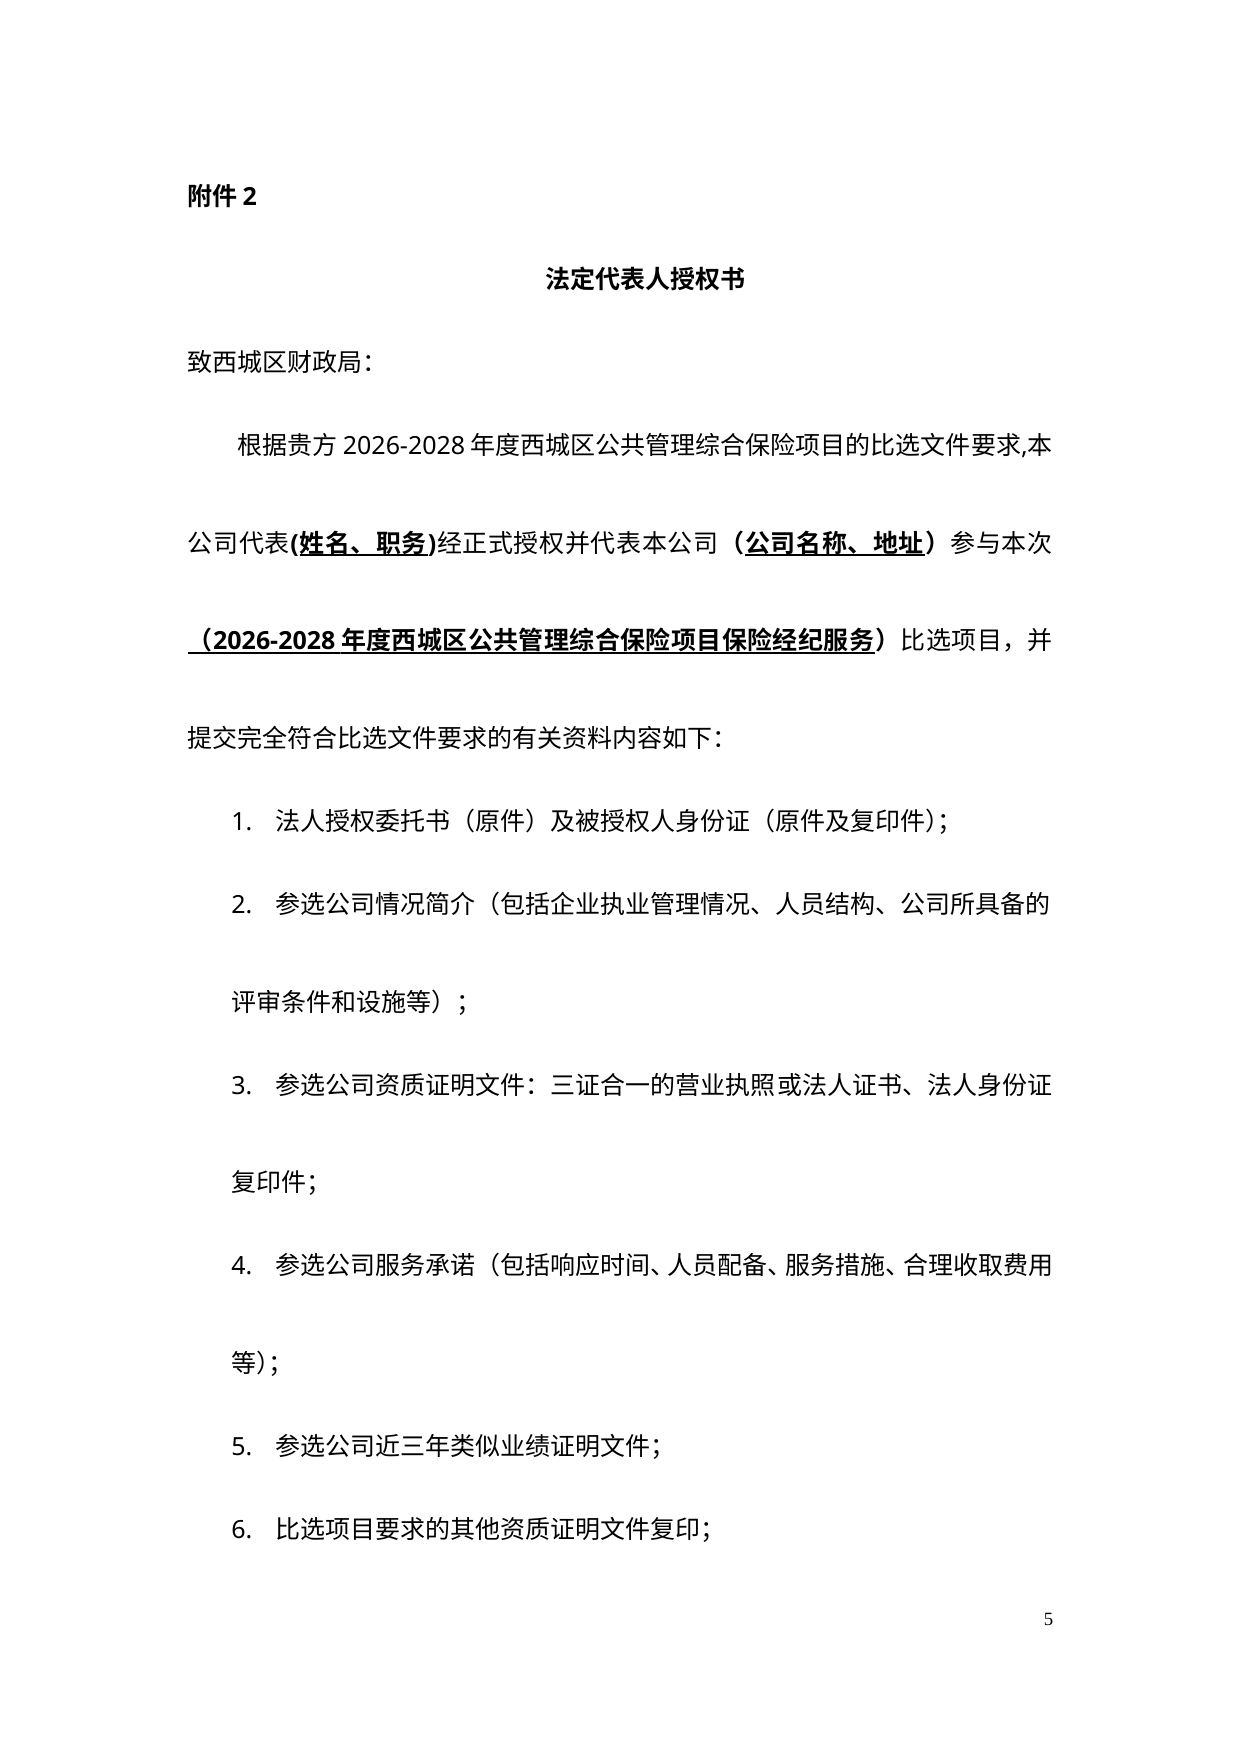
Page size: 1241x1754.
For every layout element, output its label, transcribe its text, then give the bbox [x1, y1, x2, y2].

text 附件2 [187, 162, 1053, 227]
list 参选公司近三年类似业绩证明文件； [231, 1412, 1053, 1477]
text 致西城区财政局： [187, 328, 1053, 393]
list 比选项目要求的其他资质证明文件复印； [231, 1495, 1053, 1560]
list 参选公司情况简介（包括企业执业管理情况、人员结构、公司所具备的评审条件和设施等）； [231, 870, 1053, 1033]
list 参选公司服务承诺（包括响应时间、人员配备、服务措施、合理收取费用等）； [231, 1231, 1053, 1394]
text 根据贵方2026-2028年度西城区公共管理综合保险项目的比选文件要求,本公司代表(姓名、职务)经正式授权并代表本公司（公司名称、地址）参与本次（2026-2028年度西城区公共管理综合保险项目保险经纪服务）比选项目，并提交完全符合比选文件要求的有关资料内容如下： [187, 411, 1053, 769]
list 法人授权委托书（原件）及被授权人身份证（原件及复印件）； [231, 787, 1053, 852]
list 参选公司资质证明文件：三证合一的营业执照或法人证书、法人身份证复印件； [231, 1051, 1053, 1213]
text 法定代表人授权书 [187, 245, 1053, 310]
